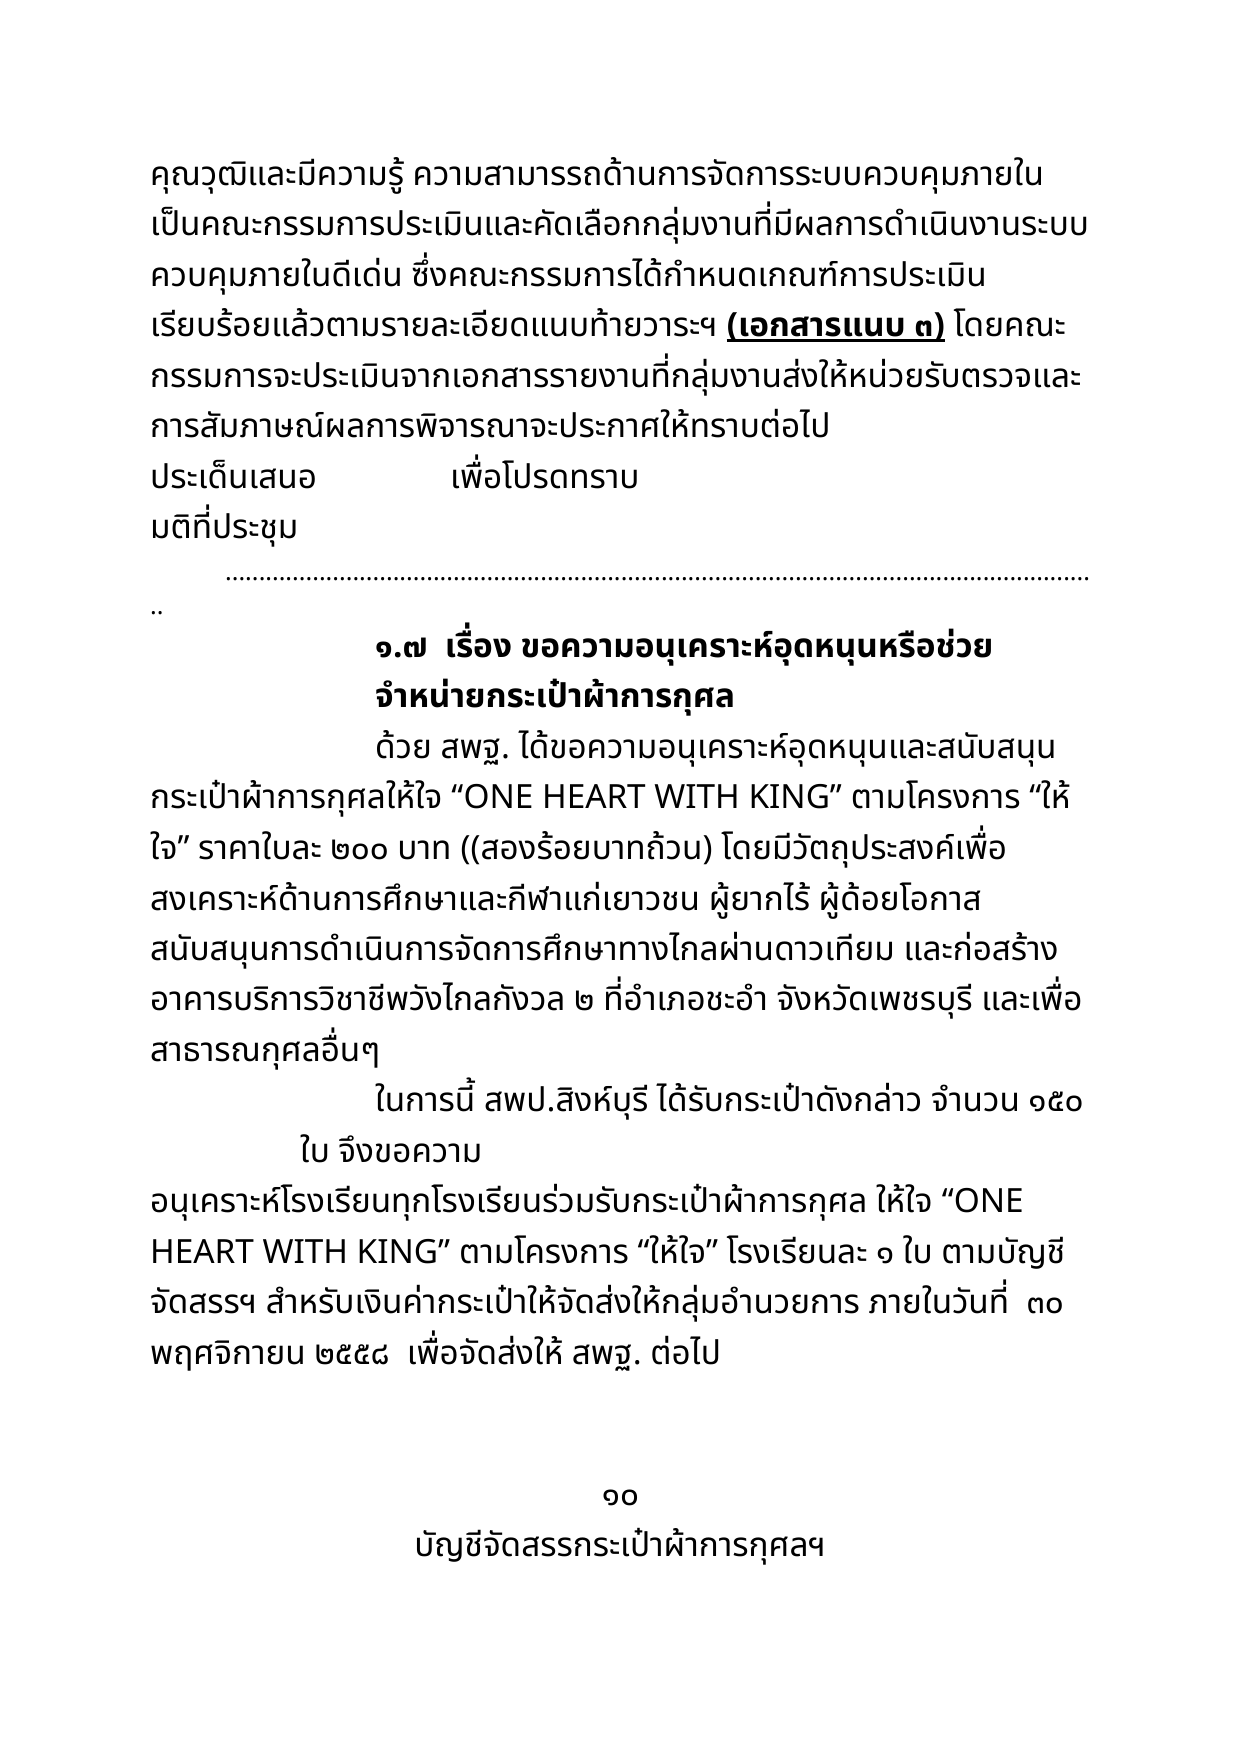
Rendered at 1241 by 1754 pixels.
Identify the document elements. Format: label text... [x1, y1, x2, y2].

text ประเด็นเสนอ เพื่อโปรดทราบ [150, 453, 1090, 503]
text มติที่ประชุม ................................................................................................................................... [150, 503, 1090, 622]
text ๑.๗ เรื่อง ขอความอนุเคราะห์อุดหนุนหรือช่วยจำหน่ายกระเป๋าผ้าการกุศล [375, 622, 1090, 723]
text ในการนี้ สพป.สิงห์บุรี ได้รับกระเป๋าดังกล่าว จำนวน ๑๕๐ ใบ จึงขอความ [300, 1076, 1090, 1177]
text อนุเคราะห์โรงเรียนทุกโรงเรียนร่วมรับกระเป๋าผ้าการกุศล ให้ใจ “ONE HEART WITH KING” ตามโครงการ “ให้ใจ” โรงเรียนละ ๑ ใบ ตามบัญชีจัดสรรฯ สำหรับเงินค่ากระเป๋าให้จัดส่งให้กลุ่มอำนวยการ ภายในวันที่ ๓๐ พฤศจิกายน ๒๕๕๘ เพื่อจัดส่งให้ สพฐ. ต่อไป [150, 1177, 1090, 1379]
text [150, 150, 1090, 453]
text ๑๐ [150, 1470, 1090, 1521]
text บัญชีจัดสรรกระเป๋าผ้าการกุศลฯ [150, 1521, 1090, 1571]
text ด้วย สพฐ. ได้ขอความอนุเคราะห์อุดหนุนและสนับสนุนกระเป๋าผ้าการกุศลให้ใจ “ONE HEART WITH KING” ตามโครงการ “ให้ใจ” ราคาใบละ ๒๐๐ บาท ((สองร้อยบาทถ้วน) โดยมีวัตถุประสงค์เพื่อสงเคราะห์ด้านการศึกษาและกีฬาแก่เยาวชน ผู้ยากไร้ ผู้ด้อยโอกาส สนับสนุนการดำเนินการจัดการศึกษาทางไกลผ่านดาวเทียม และก่อสร้างอาคารบริการวิชาชีพวังไกลกังวล ๒ ที่อำเภอชะอำ จังหวัดเพชรบุรี และเพื่อสาธารณกุศลอื่นๆ [150, 723, 1090, 1076]
